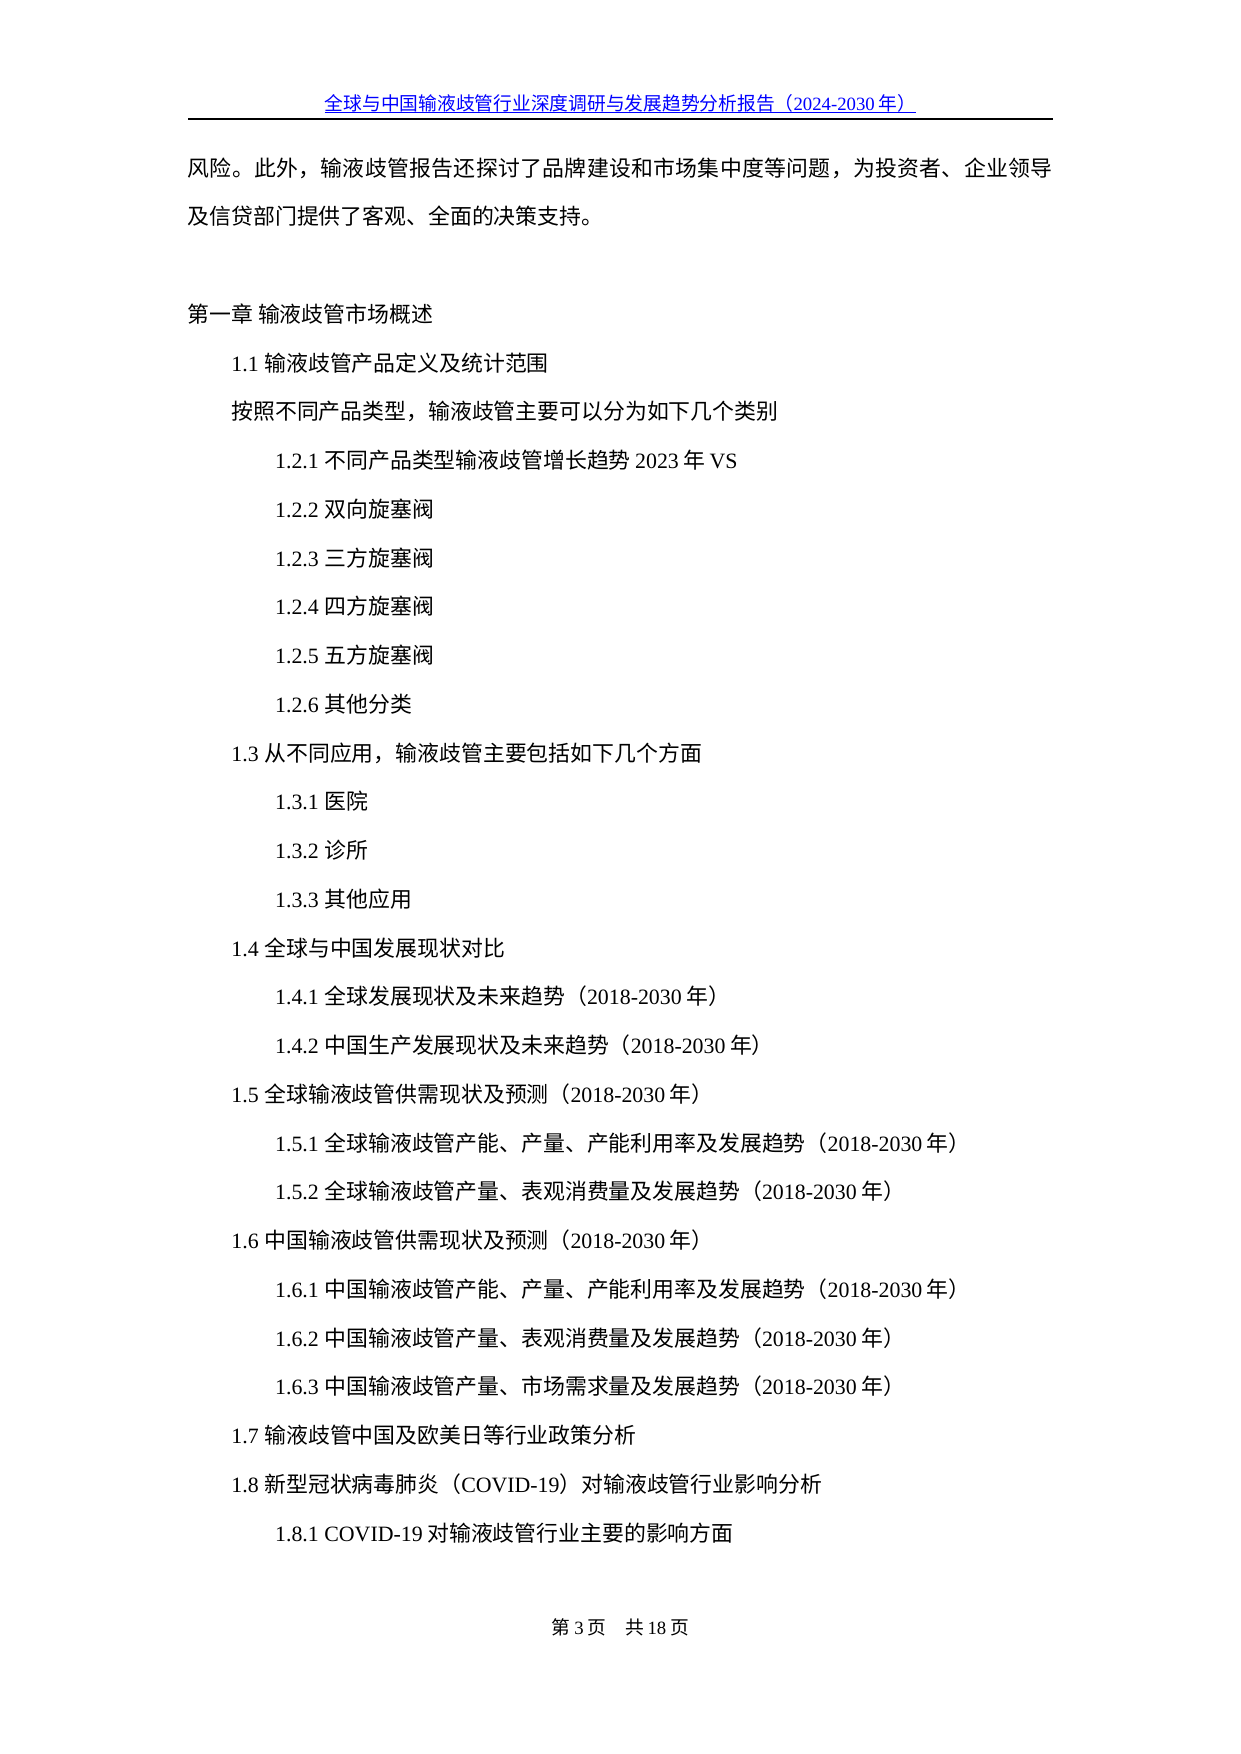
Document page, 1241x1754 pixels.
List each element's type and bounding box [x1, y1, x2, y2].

text [187, 150, 1053, 1548]
